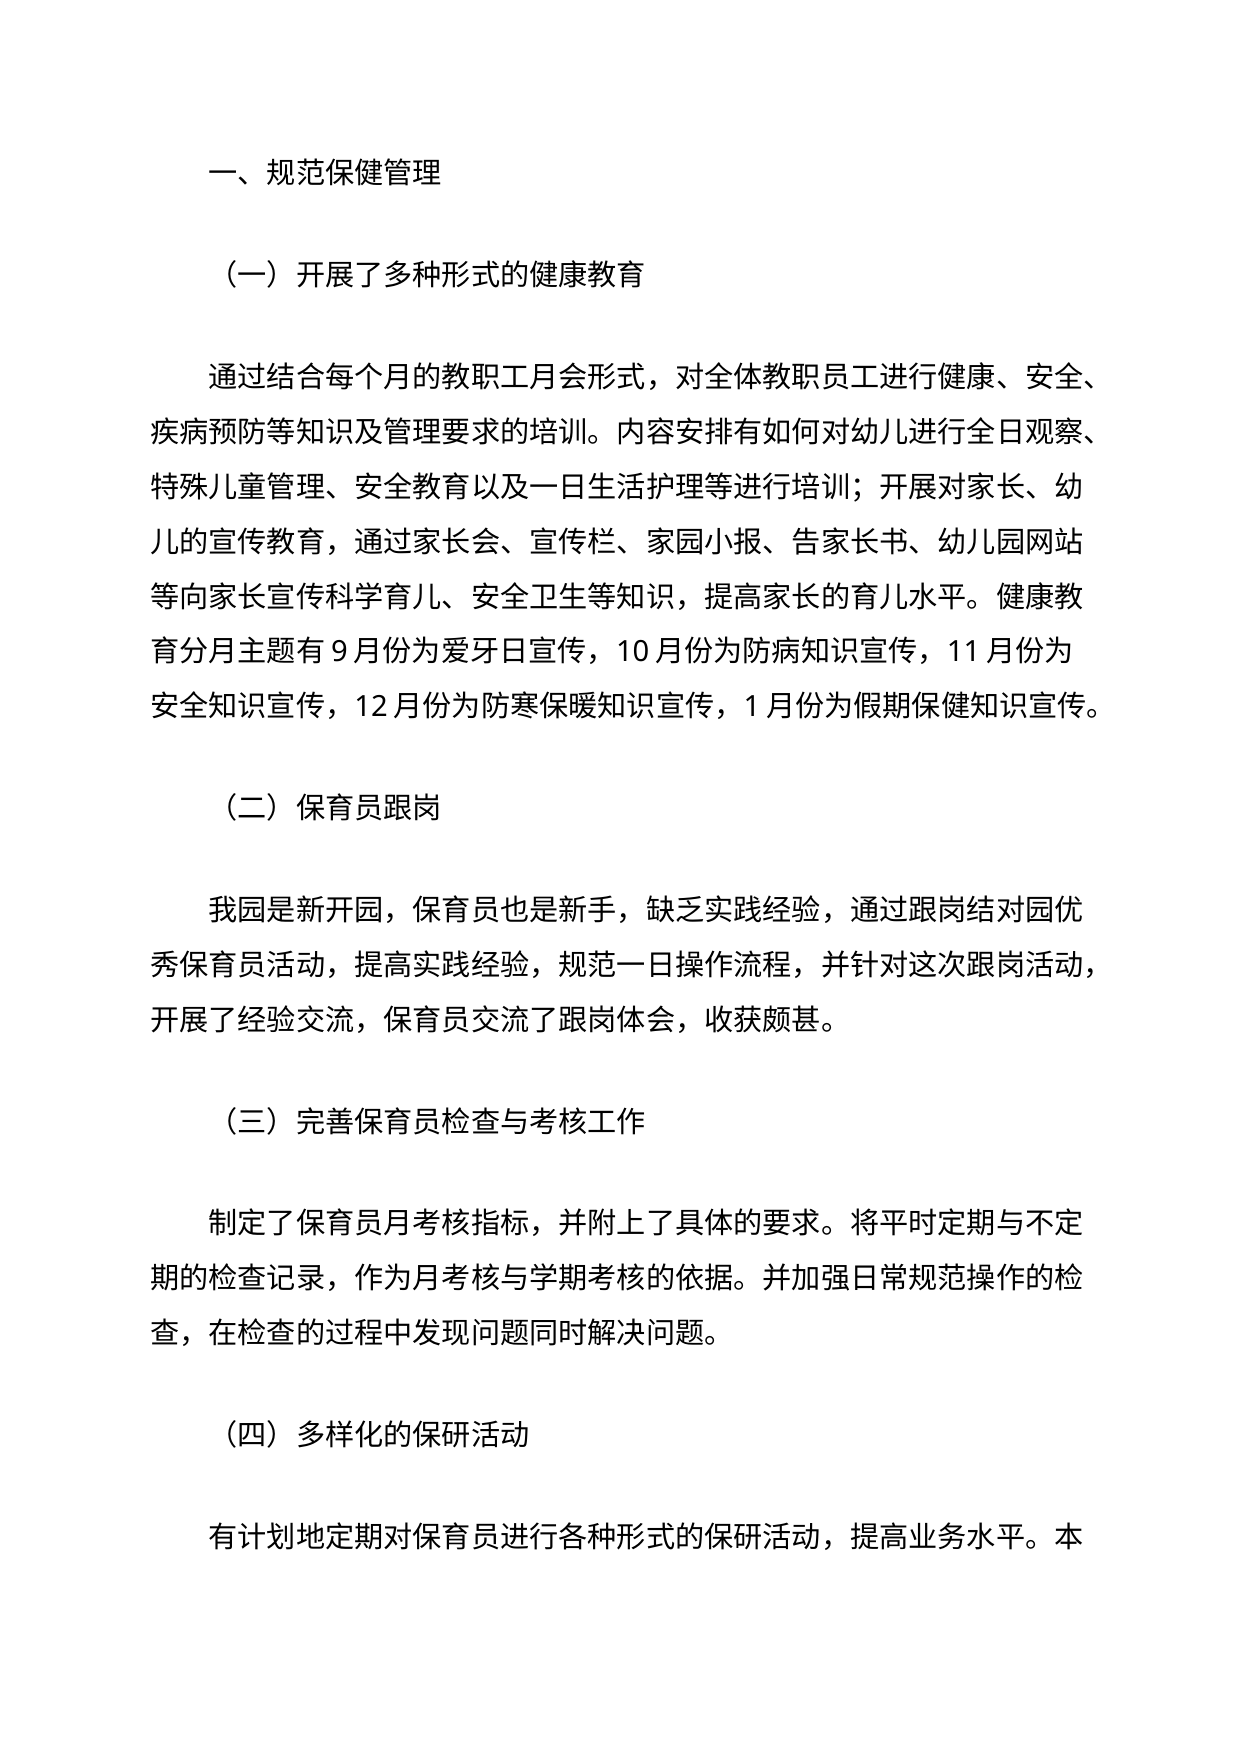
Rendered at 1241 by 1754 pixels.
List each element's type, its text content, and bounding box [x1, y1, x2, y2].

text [150, 1513, 1090, 1556]
text 我园是新开园，保育员也是新手，缺乏实践经验，通过跟岗结对园优秀保育员活动，提高实践经验，规范一日操作流程，并针对这次跟岗活动，开展了经验交流，保育员交流了跟岗体会，收获颇甚。 [150, 887, 1090, 1039]
text 制定了保育员月考核指标，并附上了具体的要求。将平时定期与不定期的检查记录，作为月考核与学期考核的依据。并加强日常规范操作的检查，在检查的过程中发现问题同时解决问题。 [150, 1200, 1090, 1352]
text （一）开展了多种形式的健康教育 [150, 252, 1090, 294]
text 通过结合每个月的教职工月会形式，对全体教职员工进行健康、安全、疾病预防等知识及管理要求的培训。内容安排有如何对幼儿进行全日观察、特殊儿童管理、安全教育以及一日生活护理等进行培训；开展对家长、幼儿的宣传教育，通过家长会、宣传栏、家园小报、告家长书、幼儿园网站等向家长宣传科学育儿、安全卫生等知识，提高家长的育儿水平。健康教育分月主题有9月份为爱牙日宣传，10月份为防病知识宣传，11月份为安全知识宣传，12月份为防寒保暖知识宣传，1月份为假期保健知识宣传。 [150, 353, 1090, 725]
text 一、规范保健管理 [150, 150, 1090, 192]
text （二）保育员跟岗 [150, 785, 1090, 827]
text （三）完善保育员检查与考核工作 [150, 1098, 1090, 1141]
text （四）多样化的保研活动 [150, 1412, 1090, 1454]
